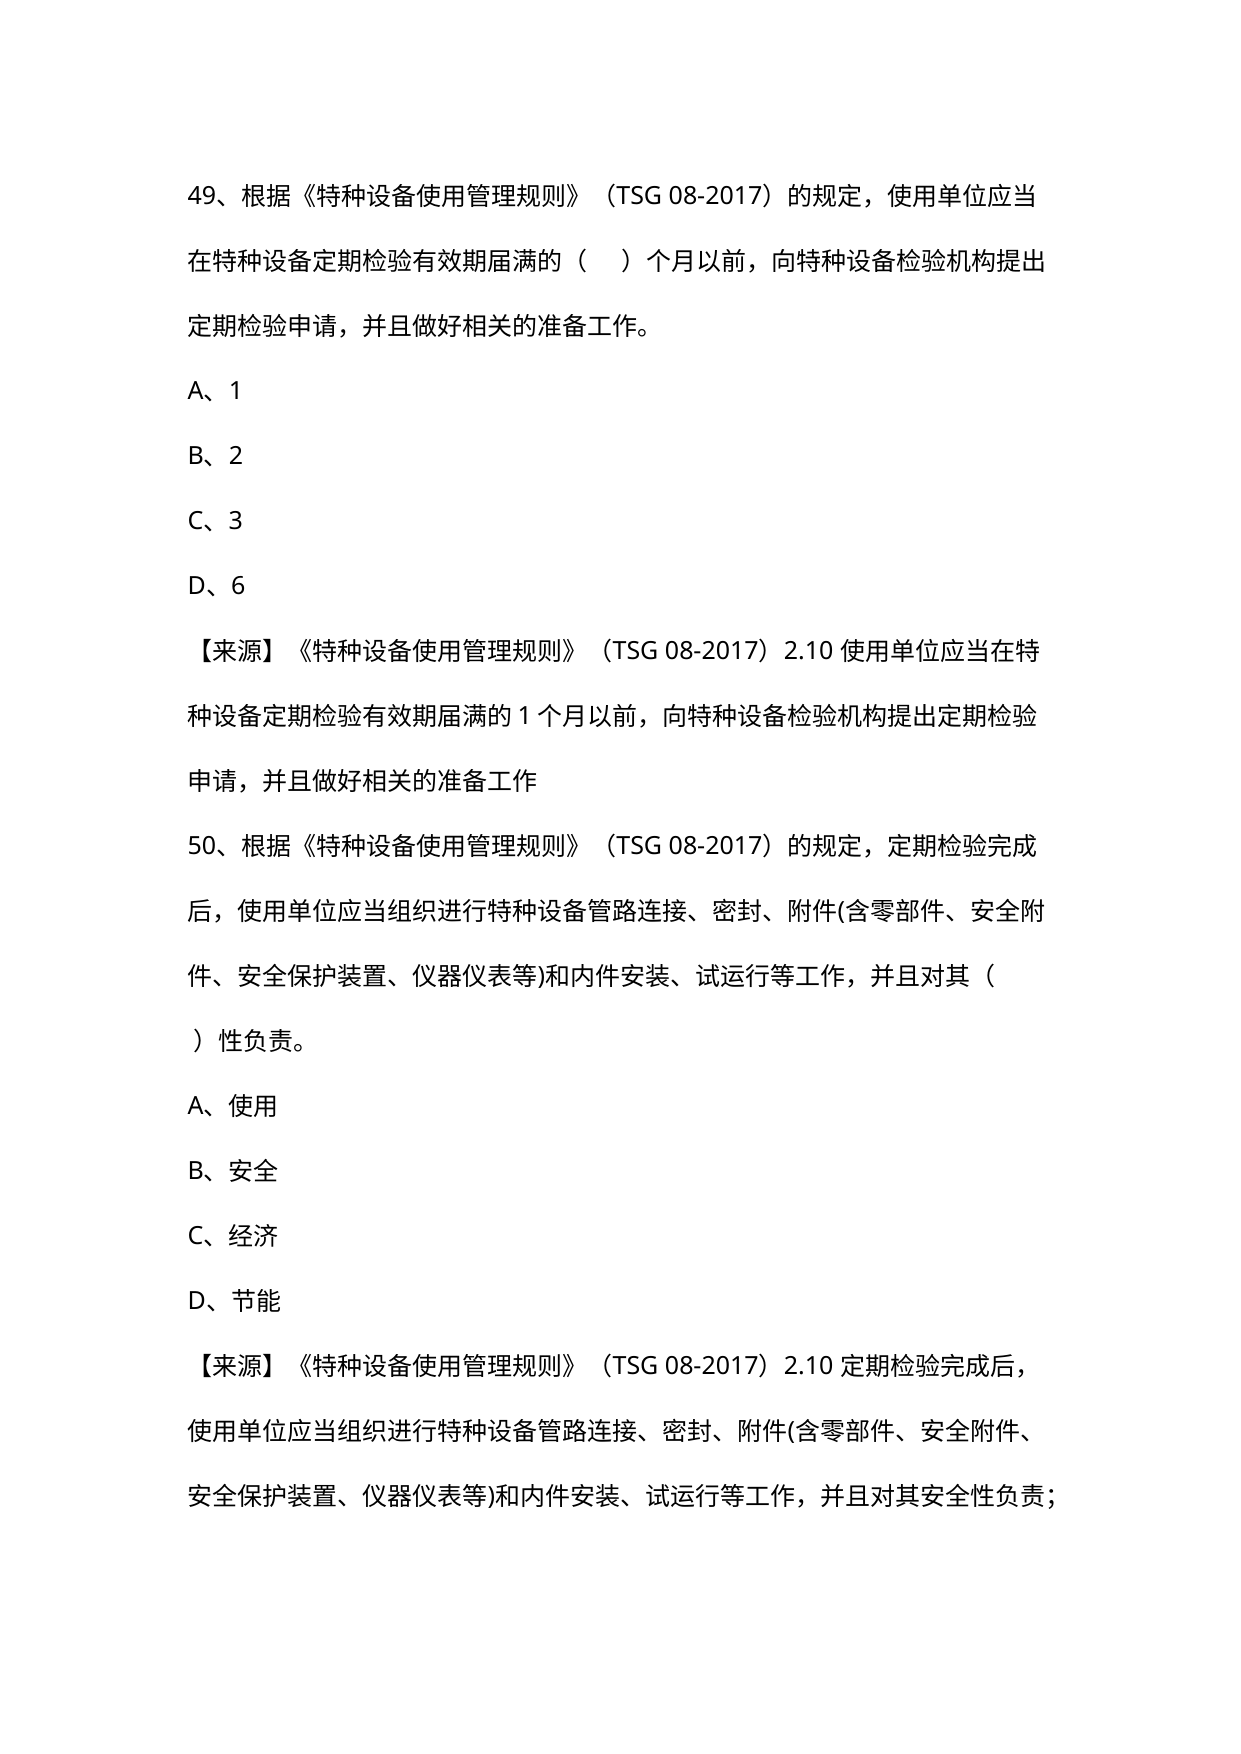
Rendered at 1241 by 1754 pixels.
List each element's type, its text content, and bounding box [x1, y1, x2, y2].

text A、使用 [187, 1072, 1053, 1137]
text 49、根据《特种设备使用管理规则》（TSG 08-2017）的规定，使用单位应当在特种设备定期检验有效期届满的（ ）个月以前，向特种设备检验机构提出定期检验申请，并且做好相关的准备工作。 [187, 162, 1053, 357]
text 【来源】《特种设备使用管理规则》（TSG 08-2017）2.10 定期检验完成后，使用单位应当组织进行特种设备管路连接、密封、附件(含零部件、安全附件、安全保护装置、仪器仪表等)和内件安装、试运行等工作，并且对其安全性负责； [187, 1332, 1053, 1527]
text D、6 [187, 552, 1053, 617]
text B、安全 [187, 1137, 1053, 1202]
text B、2 [187, 422, 1053, 487]
text 50、根据《特种设备使用管理规则》（TSG 08-2017）的规定，定期检验完成后，使用单位应当组织进行特种设备管路连接、密封、附件(含零部件、安全附件、安全保护装置、仪器仪表等)和内件安装、试运行等工作，并且对其（ ）性负责。 [187, 812, 1053, 1072]
text C、3 [187, 487, 1053, 552]
text 【来源】《特种设备使用管理规则》（TSG 08-2017）2.10 使用单位应当在特种设备定期检验有效期届满的1个月以前，向特种设备检验机构提出定期检验申请，并且做好相关的准备工作 [187, 617, 1053, 812]
text C、经济 [187, 1202, 1053, 1267]
text A、1 [187, 357, 1053, 422]
text D、节能 [187, 1267, 1053, 1332]
